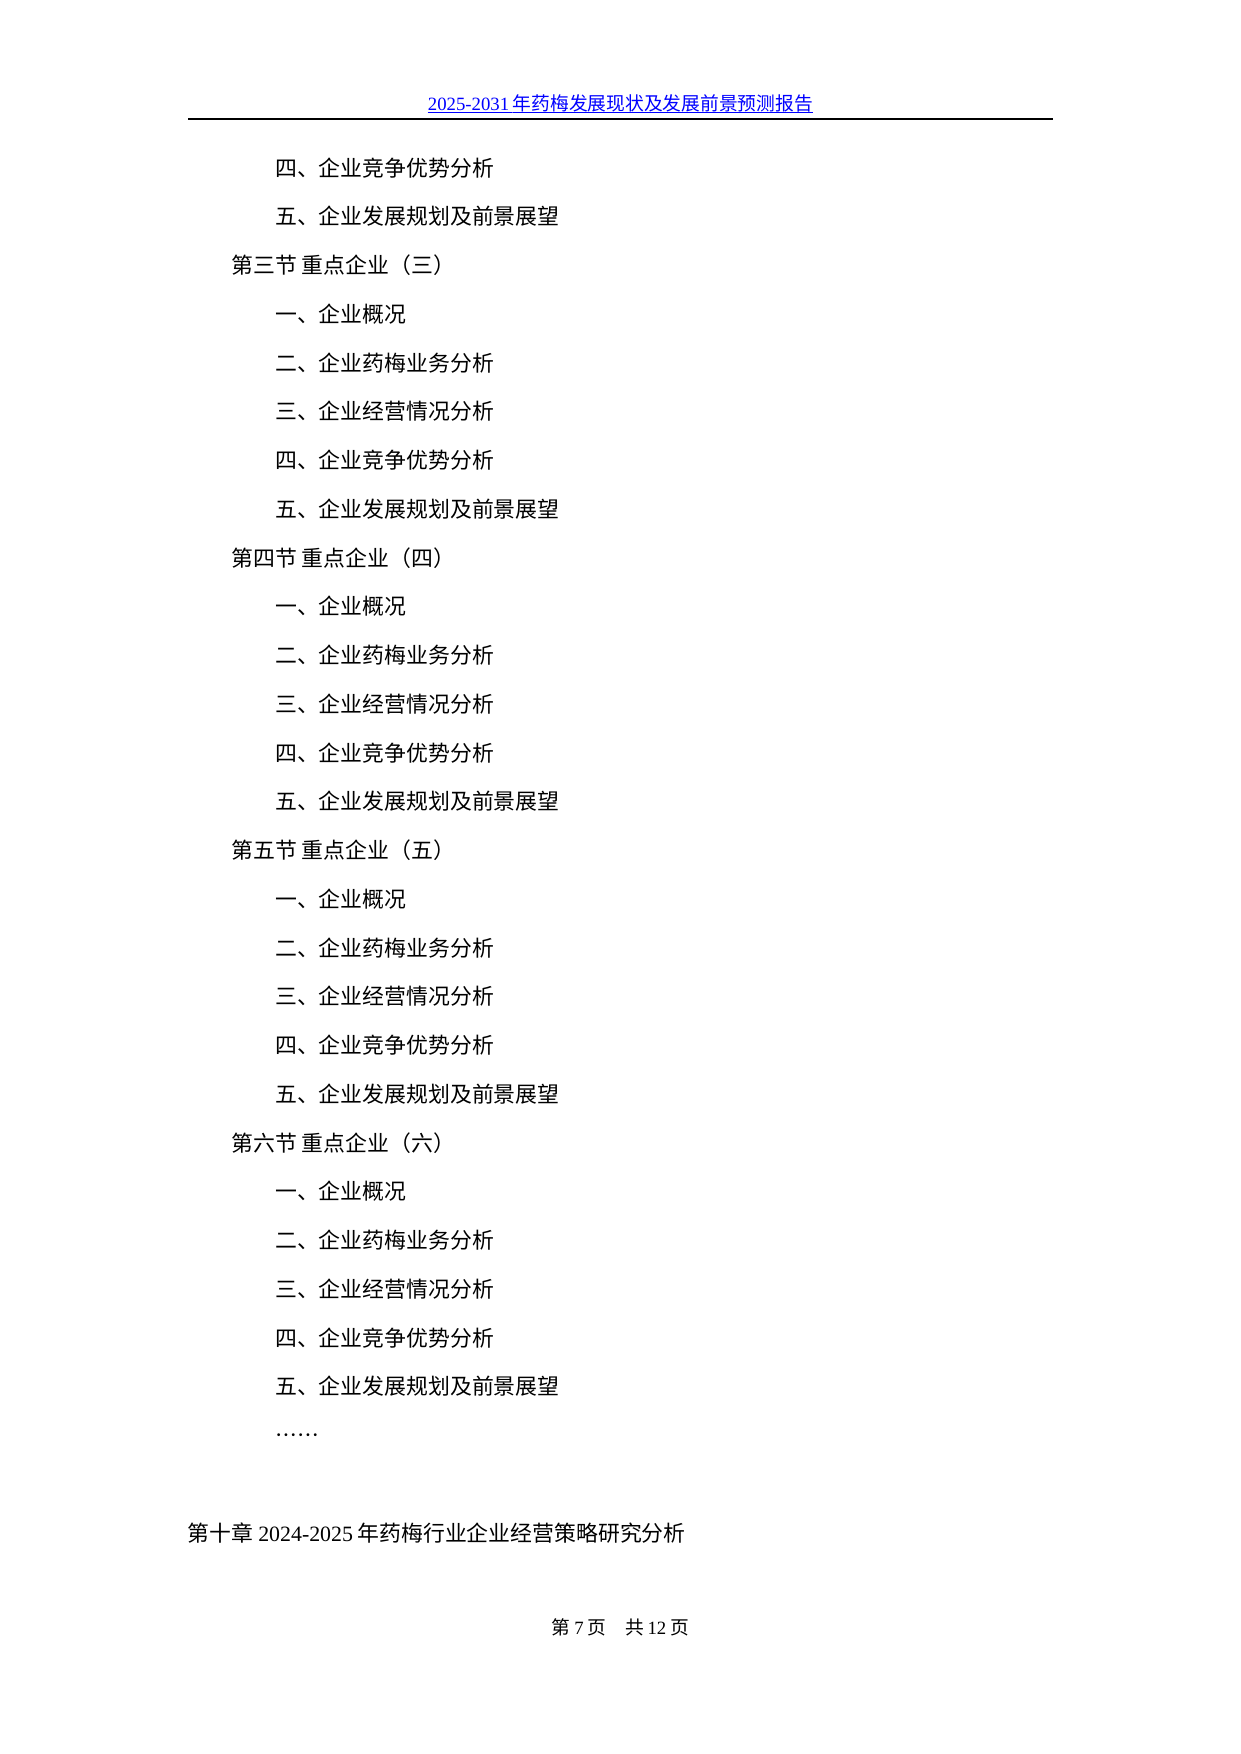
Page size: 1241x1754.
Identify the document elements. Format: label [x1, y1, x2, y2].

text [187, 150, 1053, 1548]
